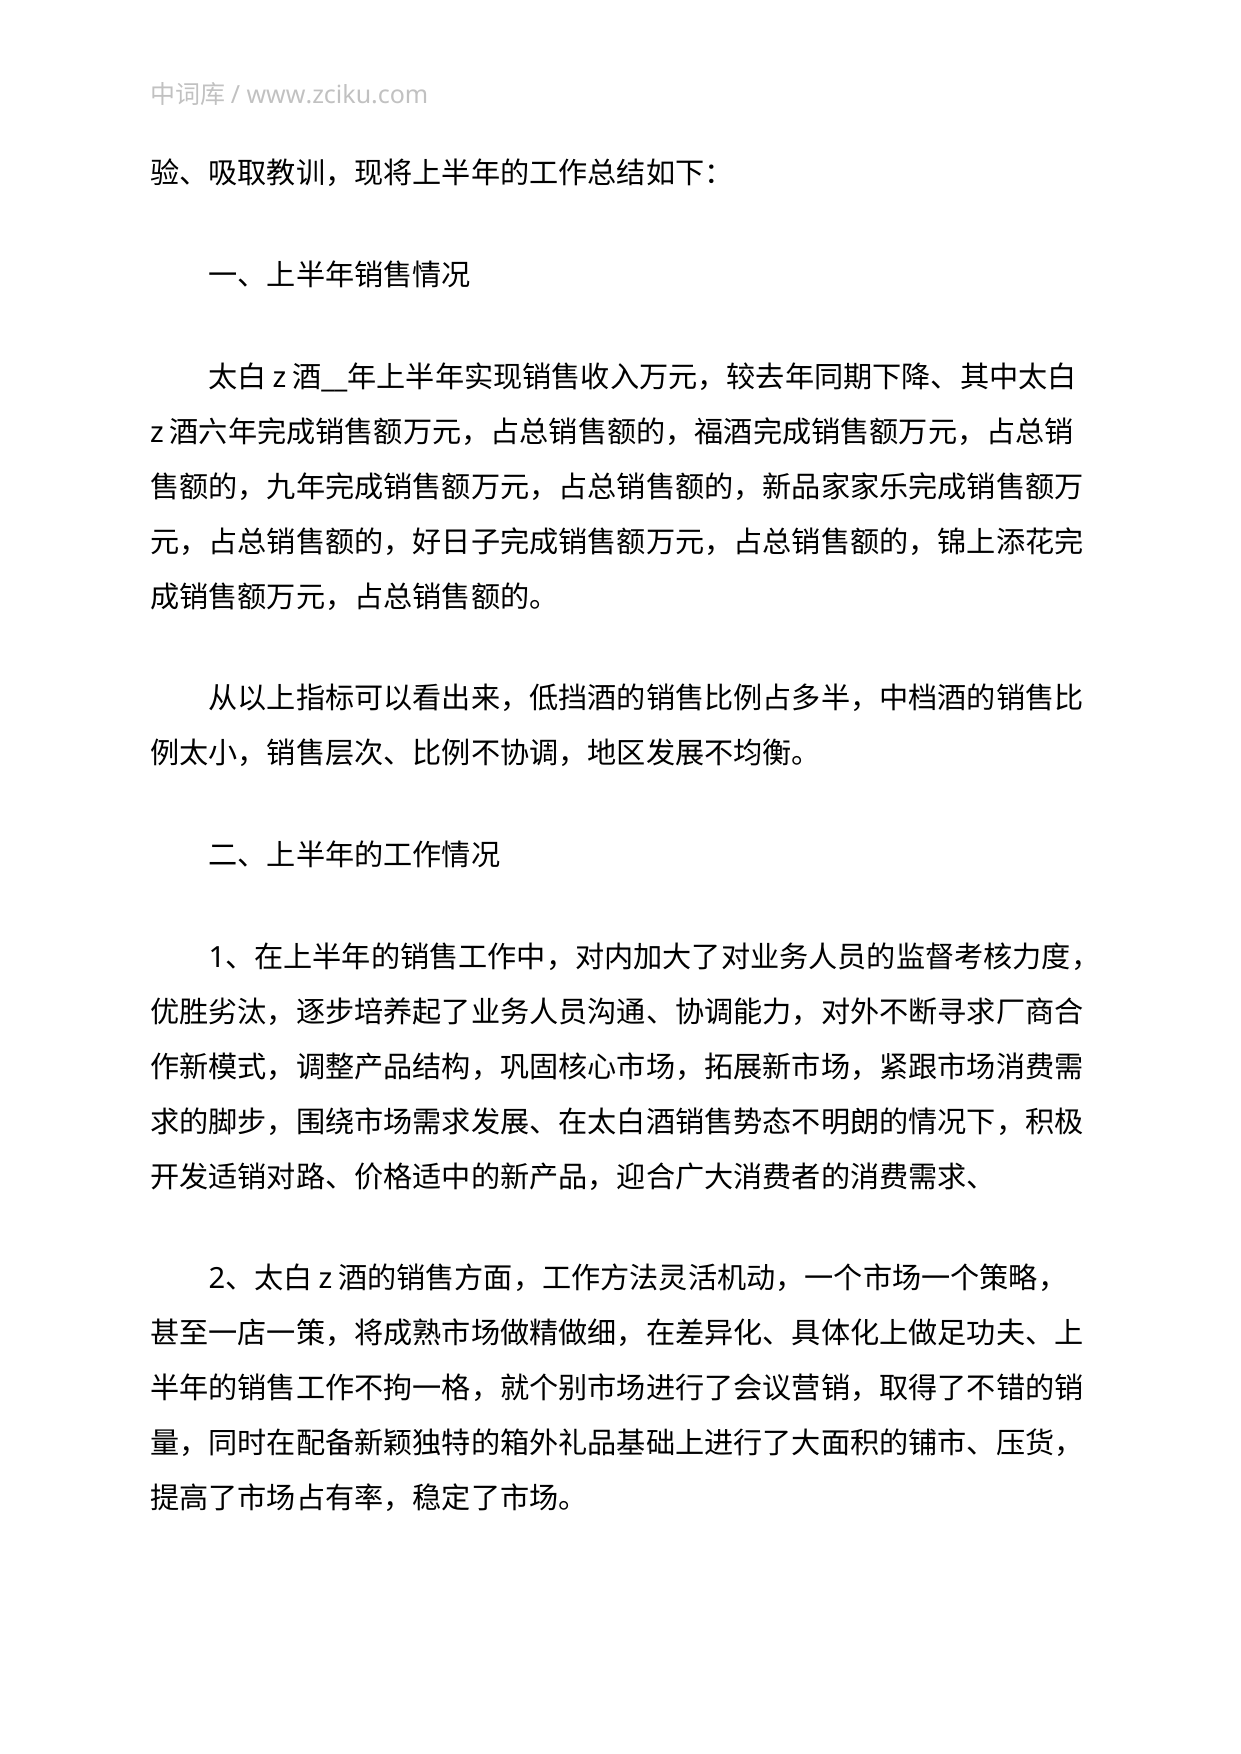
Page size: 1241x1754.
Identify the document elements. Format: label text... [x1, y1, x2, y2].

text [150, 150, 1090, 192]
text 太白z酒__年上半年实现销售收入万元，较去年同期下降、其中太白z酒六年完成销售额万元，占总销售额的，福酒完成销售额万元，占总销售额的，九年完成销售额万元，占总销售额的，新品家家乐完成销售额万元，占总销售额的，好日子完成销售额万元，占总销售额的，锦上添花完成销售额万元，占总销售额的。 [150, 353, 1090, 616]
text 一、上半年销售情况 [150, 252, 1090, 294]
text 二、上半年的工作情况 [150, 832, 1090, 874]
text 2、太白z酒的销售方面，工作方法灵活机动，一个市场一个策略，甚至一店一策，将成熟市场做精做细，在差异化、具体化上做足功夫、上半年的销售工作不拘一格，就个别市场进行了会议营销，取得了不错的销量，同时在配备新颖独特的箱外礼品基础上进行了大面积的铺市、压货，提高了市场占有率，稳定了市场。 [150, 1255, 1090, 1517]
text 1、在上半年的销售工作中，对内加大了对业务人员的监督考核力度，优胜劣汰，逐步培养起了业务人员沟通、协调能力，对外不断寻求厂商合作新模式，调整产品结构，巩固核心市场，拓展新市场，紧跟市场消费需求的脚步，围绕市场需求发展、在太白酒销售势态不明朗的情况下，积极开发适销对路、价格适中的新产品，迎合广大消费者的消费需求、 [150, 933, 1090, 1196]
text 从以上指标可以看出来，低挡酒的销售比例占多半，中档酒的销售比例太小，销售层次、比例不协调，地区发展不均衡。 [150, 675, 1090, 772]
